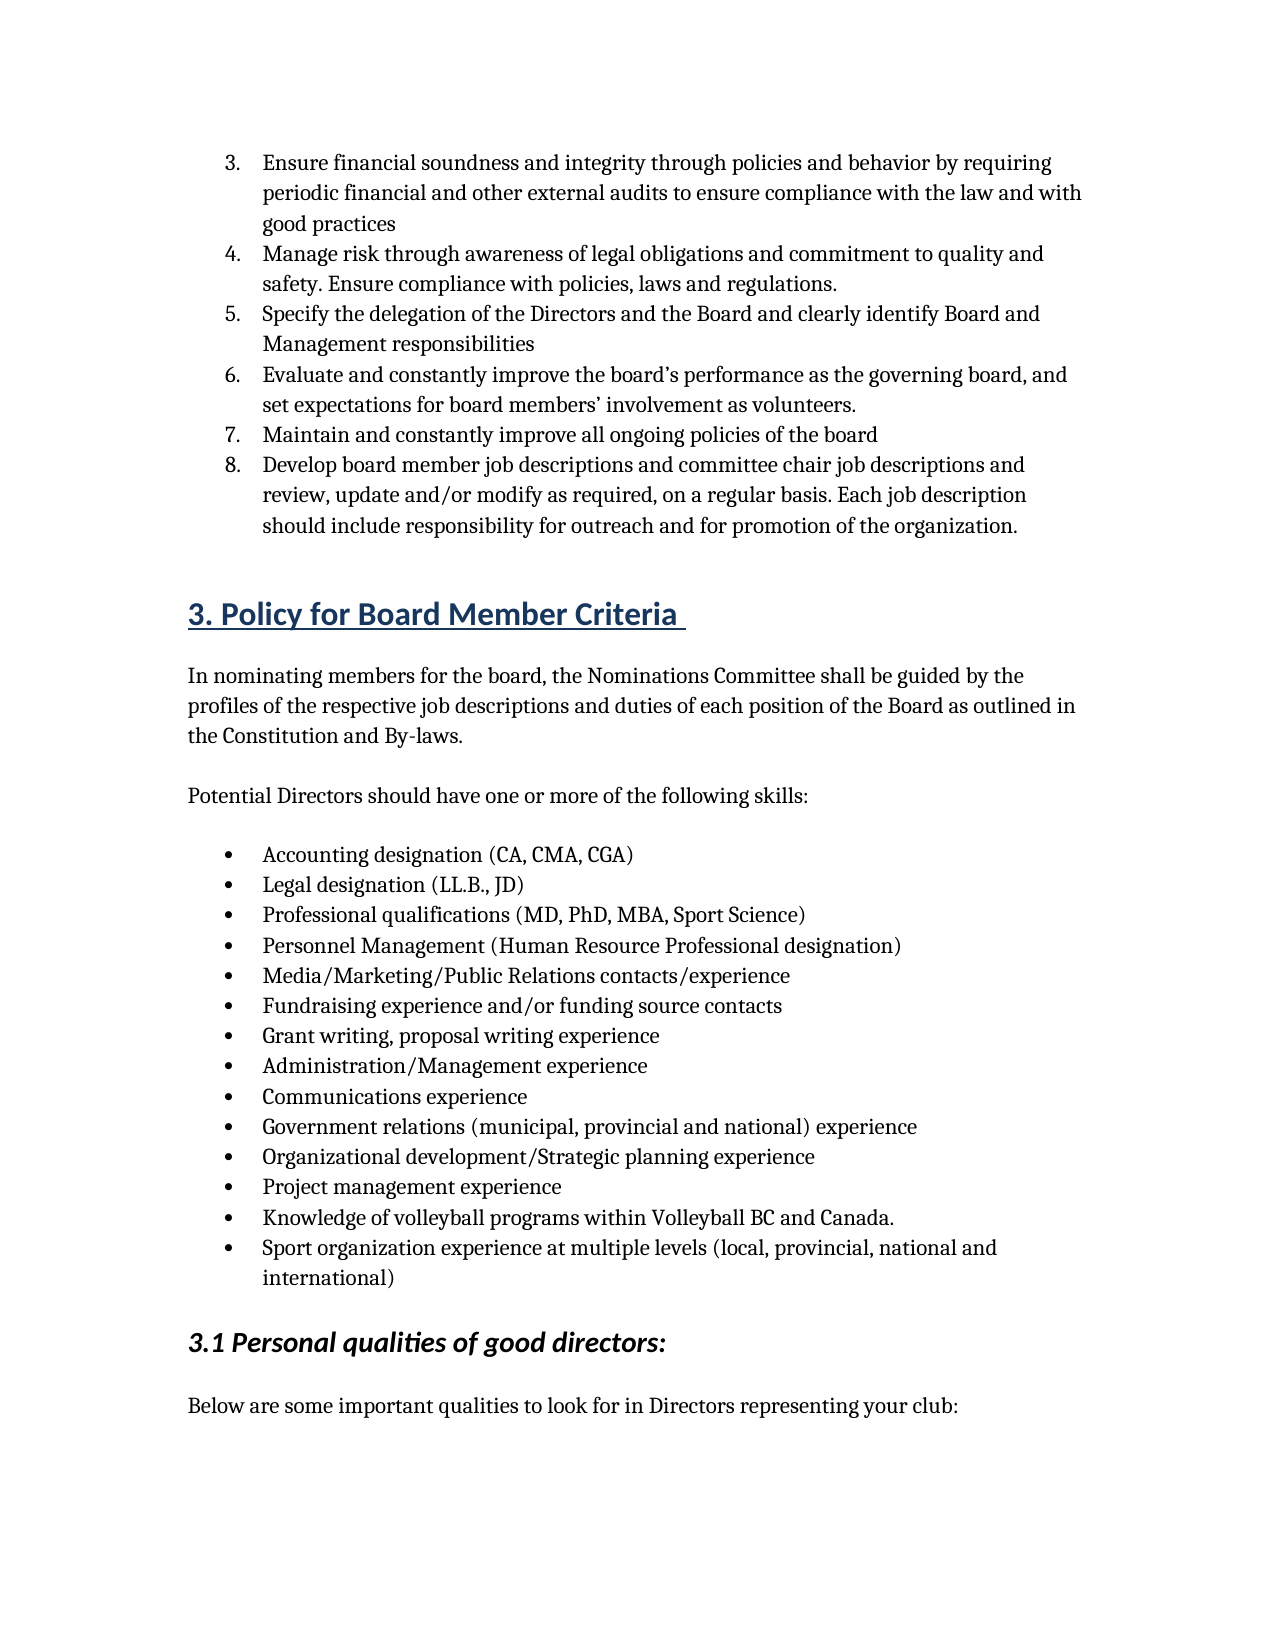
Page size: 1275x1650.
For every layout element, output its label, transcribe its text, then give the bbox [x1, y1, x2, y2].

list Grant writing, proposal writing experience [225, 1023, 1087, 1049]
list Project management experience [225, 1174, 1087, 1200]
list Accounting designation (CA, CMA, CGA) [225, 842, 1087, 868]
text In nominating members for the board, the Nominations Committee shall be guided by the profiles of the respective job descriptions and duties of each position of the Board as outlined in the Constitution and By-laws. [187, 663, 1087, 749]
list Manage risk through awareness of legal obligations and commitment to quality and safety. Ensure compliance with policies, laws and regulations. [225, 241, 1087, 297]
list Personnel Management (Human Resource Professional designation) [225, 932, 1087, 959]
text Below are some important qualities to look for in Directors representing your club: [187, 1393, 1087, 1419]
list Sport organization experience at multiple levels (local, provincial, national and international) [225, 1234, 1087, 1291]
list Legal designation (LL.B., JD) [225, 872, 1087, 898]
list Specify the delegation of the Directors and the Board and clearly identify Board and Management responsibilities [225, 301, 1087, 358]
text Potential Directors should have one or more of the following skills: [187, 782, 1087, 809]
list Administration/Management experience [225, 1053, 1087, 1079]
list Evaluate and constantly improve the board’s performance as the governing board, and set expectations for board members’ involvement as volunteers. [225, 361, 1087, 418]
subtitle 3. Policy for Board Member Criteria [187, 593, 1087, 633]
list Maintain and constantly improve all ongoing policies of the board [225, 422, 1087, 448]
list Ensure financial soundness and integrity through policies and behavior by requiring periodic financial and other external audits to ensure compliance with the law and with good practices [225, 150, 1087, 237]
list Professional qualifications (MD, PhD, MBA, Sport Science) [225, 902, 1087, 928]
list Fundraising experience and/or funding source contacts [225, 993, 1087, 1019]
list Government relations (municipal, provincial and national) experience [225, 1114, 1087, 1140]
list Media/Marketing/Public Relations contacts/experience [225, 963, 1087, 989]
list Knowledge of volleyball programs within Volleyball BC and Canada. [225, 1204, 1087, 1231]
list Organizational development/Strategic planning experience [225, 1144, 1087, 1170]
list Communications experience [225, 1083, 1087, 1110]
subtitle 3.1 Personal qualities of good directors: [187, 1324, 1087, 1360]
list Develop board member job descriptions and committee chair job descriptions and review, update and/or modify as required, on a regular basis. Each job description should include responsibility for outreach and for promotion of the organization. [225, 452, 1087, 539]
